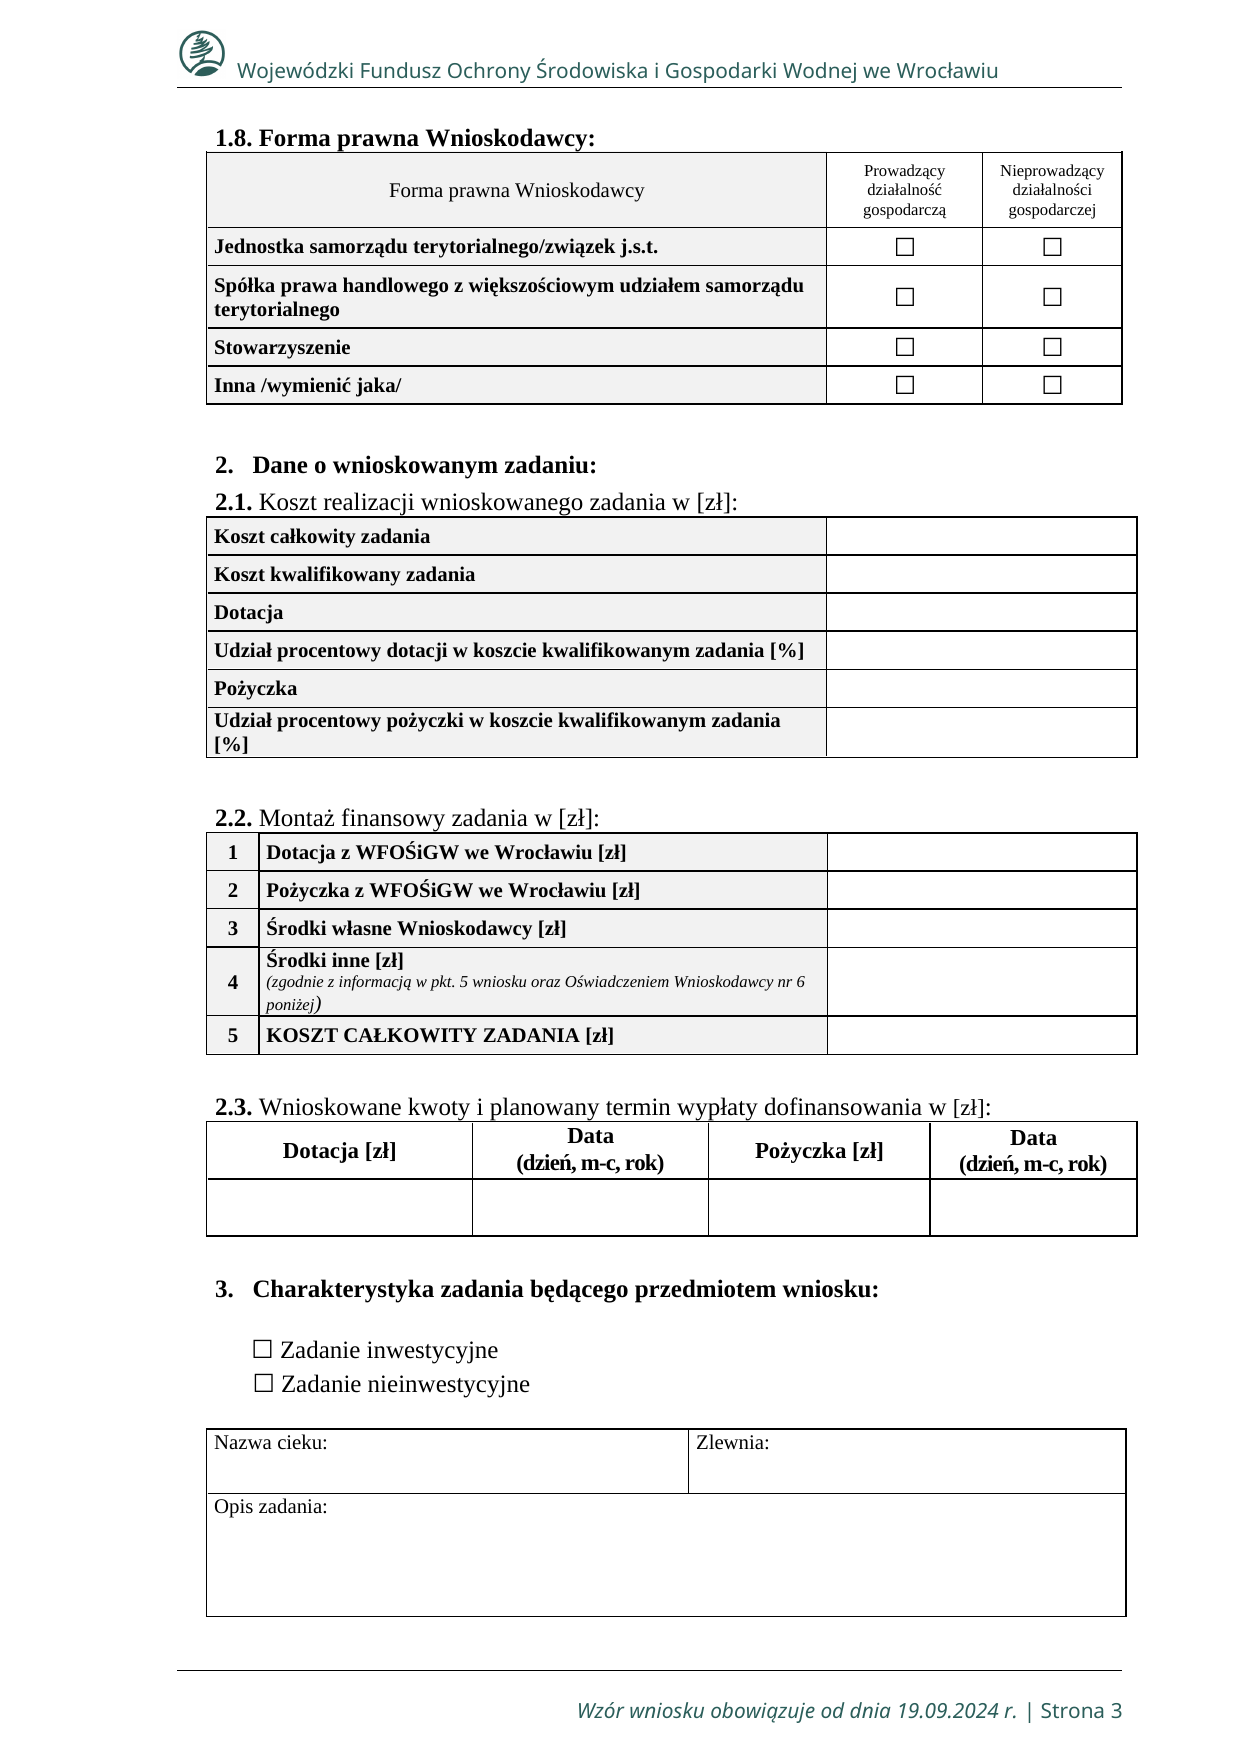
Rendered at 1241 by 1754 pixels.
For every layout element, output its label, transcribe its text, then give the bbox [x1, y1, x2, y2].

table_header Koszt całkowity zadania [207, 518, 826, 554]
table_cell Środki inne [zł] (zgodnie z informacją w pkt. 5 wniosku oraz Oświadczeniem Wnioskodawcy nr 6 poniżej) [260, 948, 827, 1015]
list Dane o wnioskowanym zadaniu: [215, 450, 1122, 479]
table_cell [827, 556, 1136, 592]
table_cell [827, 670, 1136, 707]
table_cell Stowarzyszenie [207, 328, 826, 365]
text Zadanie inwestycyjne [177, 1331, 1122, 1365]
list Forma prawna Wnioskodawcy: [215, 123, 1122, 151]
table_cell [931, 1180, 1136, 1235]
list Wnioskowane kwoty i planowany termin wypłaty dofinansowania w [zł]: [215, 1092, 1122, 1121]
table_cell 5 [207, 1016, 258, 1053]
table_cell 4 [207, 948, 258, 1015]
table_header [828, 834, 1136, 870]
table_cell Inna /wymienić jaka/ [207, 366, 826, 403]
table_cell [828, 872, 1136, 908]
table_header 1 [207, 833, 258, 870]
table_cell [828, 910, 1136, 946]
list Zadanie nieinwestycyjne [252, 1365, 1122, 1399]
table_cell [827, 708, 1136, 756]
table_header Forma prawna Wnioskodawcy [207, 153, 826, 227]
list Charakterystyka zadania będącego przedmiotem wniosku: [215, 1274, 1122, 1303]
table_cell 3 [207, 909, 258, 946]
table_cell [828, 1017, 1136, 1053]
picture [177, 29, 227, 79]
table_header Zlewnia: [689, 1430, 1125, 1493]
table_header [827, 518, 1136, 554]
table_header Nazwa cieku: [207, 1430, 688, 1493]
table_cell Spółka prawa handlowego z większościowym udziałem samorządu terytorialnego [207, 266, 826, 327]
table_header Data (dzień, m-c, rok) [473, 1122, 708, 1178]
table_cell Dotacja [207, 593, 826, 630]
table_cell Koszt kwalifikowany zadania [207, 555, 826, 592]
table_cell [207, 1179, 472, 1235]
table_cell [709, 1180, 929, 1235]
table_header Nieprowadzący działalności gospodarczej [983, 153, 1121, 227]
table_cell [473, 1180, 708, 1235]
table_header Dotacja [zł] [207, 1122, 472, 1178]
table_header Data (dzień, m-c, rok) [931, 1122, 1136, 1178]
table_cell KOSZT CAŁKOWITY ZADANIA [zł] [260, 1017, 827, 1053]
list Montaż finansowy zadania w [zł]: [215, 803, 1122, 832]
table_cell Udział procentowy pożyczki w koszcie kwalifikowanym zadania [%] [207, 708, 826, 756]
table_cell [827, 594, 1136, 630]
table_cell Opis zadania: [207, 1494, 1125, 1616]
table_cell [827, 632, 1136, 668]
table_cell Środki własne Wnioskodawcy [zł] [260, 910, 827, 946]
table_header Dotacja z WFOŚiGW we Wrocławiu [zł] [260, 834, 827, 870]
list Koszt realizacji wnioskowanego zadania w [zł]: [215, 487, 1122, 516]
table_cell Udział procentowy dotacji w koszcie kwalifikowanym zadania [%] [207, 631, 826, 668]
table_cell Pożyczka [207, 670, 826, 707]
table_header Pożyczka [zł] [709, 1122, 930, 1178]
table_cell Jednostka samorządu terytorialnego/związek j.s.t. [207, 228, 826, 265]
table_cell [828, 948, 1136, 1015]
table_cell 2 [207, 871, 258, 908]
table_header Prowadzący działalność gospodarczą [827, 153, 982, 227]
table_cell Pożyczka z WFOŚiGW we Wrocławiu [zł] [260, 872, 827, 908]
